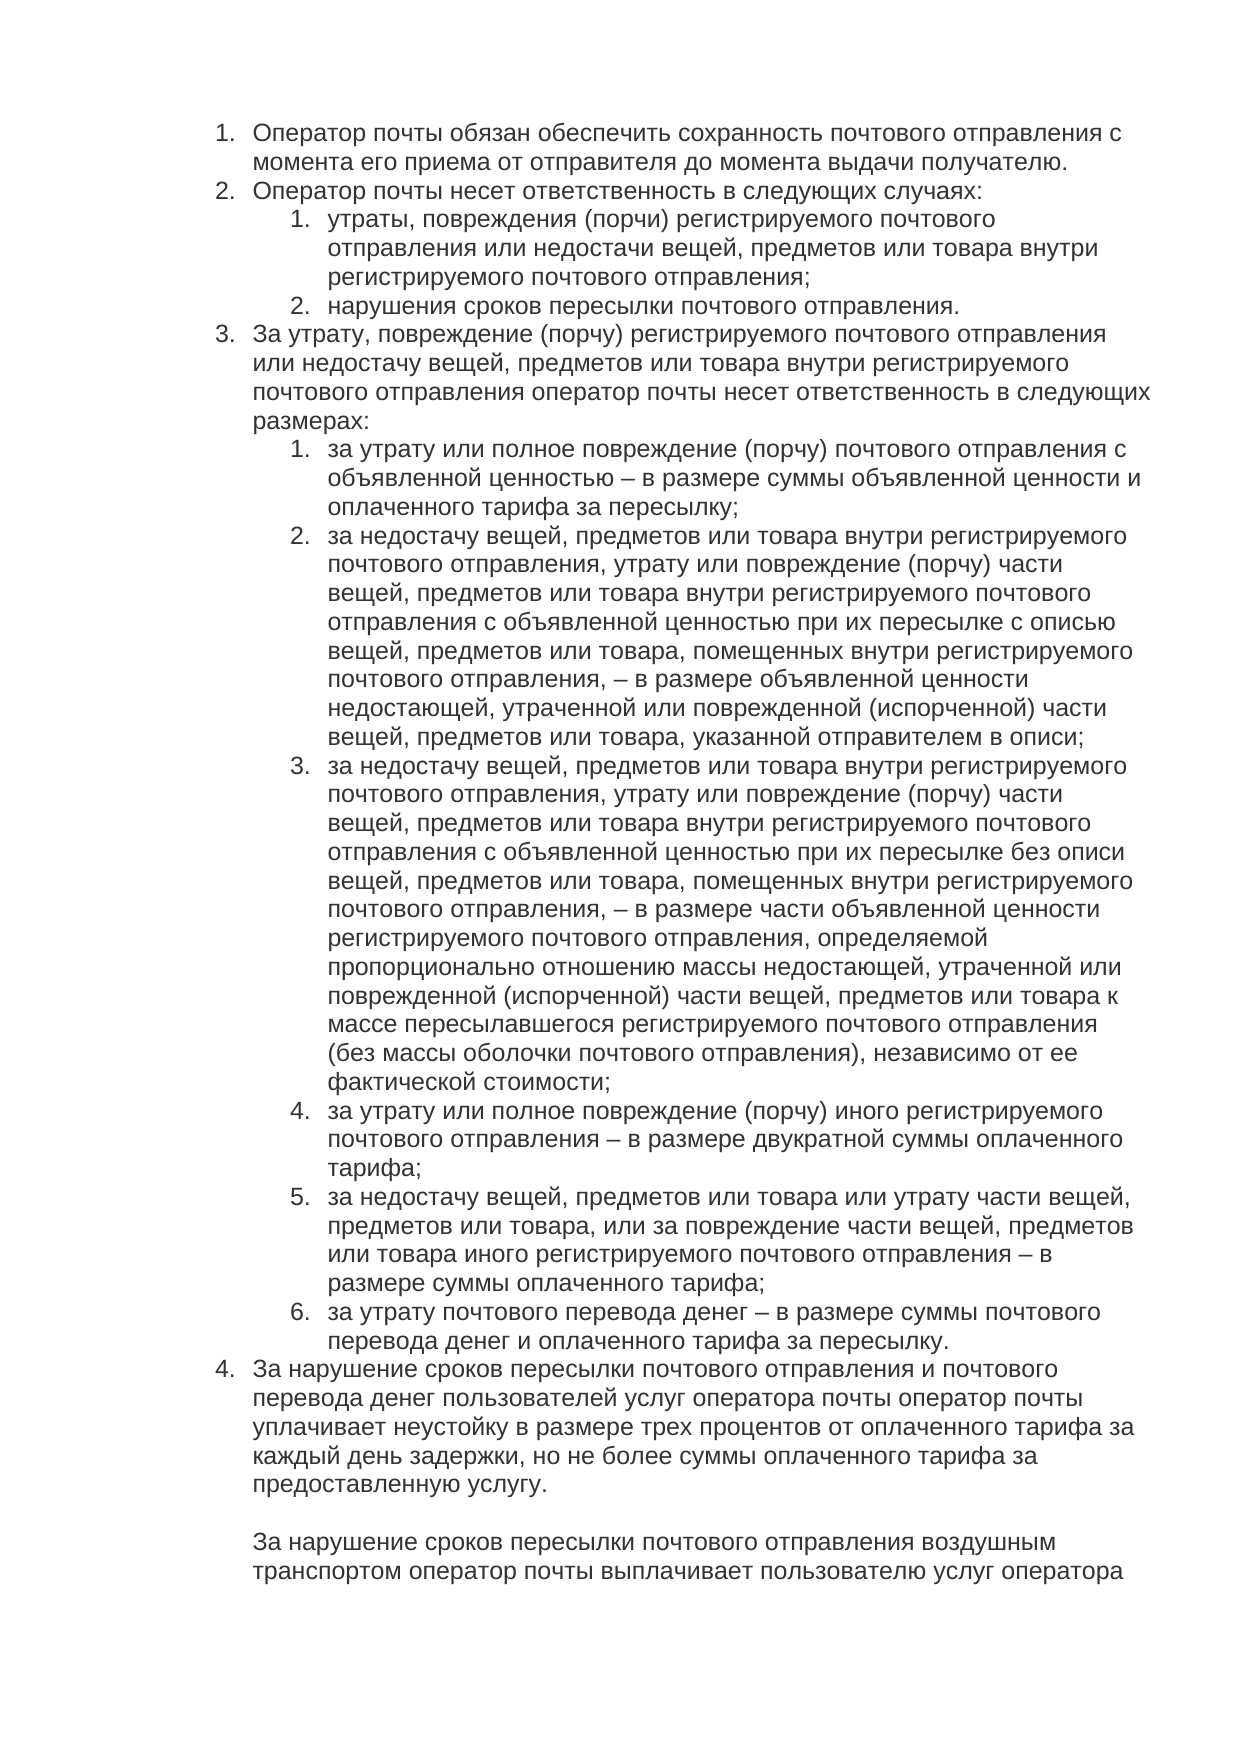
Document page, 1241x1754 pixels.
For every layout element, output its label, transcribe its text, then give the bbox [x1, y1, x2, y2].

list за утрату или полное повреждение (порчу) иного регистрируемого почтового отправления – в размере двукратной суммы оплаченного тарифа; [290, 1096, 1152, 1182]
list за недостачу вещей, предметов или товара внутри регистрируемого почтового отправления, утрату или повреждение (порчу) части вещей, предметов или товара внутри регистрируемого почтового отправления с объявленной ценностью при их пересылке с описью вещей, предметов или товара, помещенных внутри регистрируемого почтового отправления, – в размере объявленной ценности недостающей, утраченной или поврежденной (испорченной) части вещей, предметов или товара, указанной отправителем в описи; [290, 521, 1152, 751]
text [252, 1527, 1152, 1585]
list за утрату почтового перевода денег – в размере суммы почтового перевода денег и оплаченного тарифа за пересылку. [290, 1297, 1152, 1354]
list нарушения сроков пересылки почтового отправления. [290, 291, 1152, 319]
list За нарушение сроков пересылки почтового отправления и почтового перевода денег пользователей услуг оператора почты оператор почты уплачивает неустойку в размере трех процентов от оплаченного тарифа за каждый день задержки, но не более суммы оплаченного тарифа за предоставленную услугу. [215, 1354, 1152, 1498]
list за недостачу вещей, предметов или товара внутри регистрируемого почтового отправления, утрату или повреждение (порчу) части вещей, предметов или товара внутри регистрируемого почтового отправления с объявленной ценностью при их пересылке без описи вещей, предметов или товара, помещенных внутри регистрируемого почтового отправления, – в размере части объявленной ценности регистрируемого почтового отправления, определяемой пропорционально отношению массы недостающей, утраченной или поврежденной (испорченной) части вещей, предметов или товара к массе пересылавшегося регистрируемого почтового отправления (без массы оболочки почтового отправления), независимо от ее фактической стоимости; [290, 751, 1152, 1096]
list за утрату или полное повреждение (порчу) почтового отправления с объявленной ценностью – в размере суммы объявленной ценности и оплаченного тарифа за пересылку; [290, 434, 1152, 521]
list Оператор почты обязан обеспечить сохранность почтового отправления с момента его приема от отправителя до момента выдачи получателю. [215, 118, 1152, 176]
list утраты, повреждения (порчи) регистрируемого почтового отправления или недостачи вещей, предметов или товара внутри регистрируемого почтового отправления; [290, 204, 1152, 291]
list за недостачу вещей, предметов или товара или утрату части вещей, предметов или товара, или за повреждение части вещей, предметов или товара иного регистрируемого почтового отправления – в размере суммы оплаченного тарифа; [290, 1182, 1152, 1297]
list Оператор почты несет ответственность в следующих случаях: [215, 176, 1152, 204]
list За утрату, повреждение (порчу) регистрируемого почтового отправления или недостачу вещей, предметов или товара внутри регистрируемого почтового отправления оператор почты несет ответственность в следующих размерах: [215, 319, 1152, 434]
